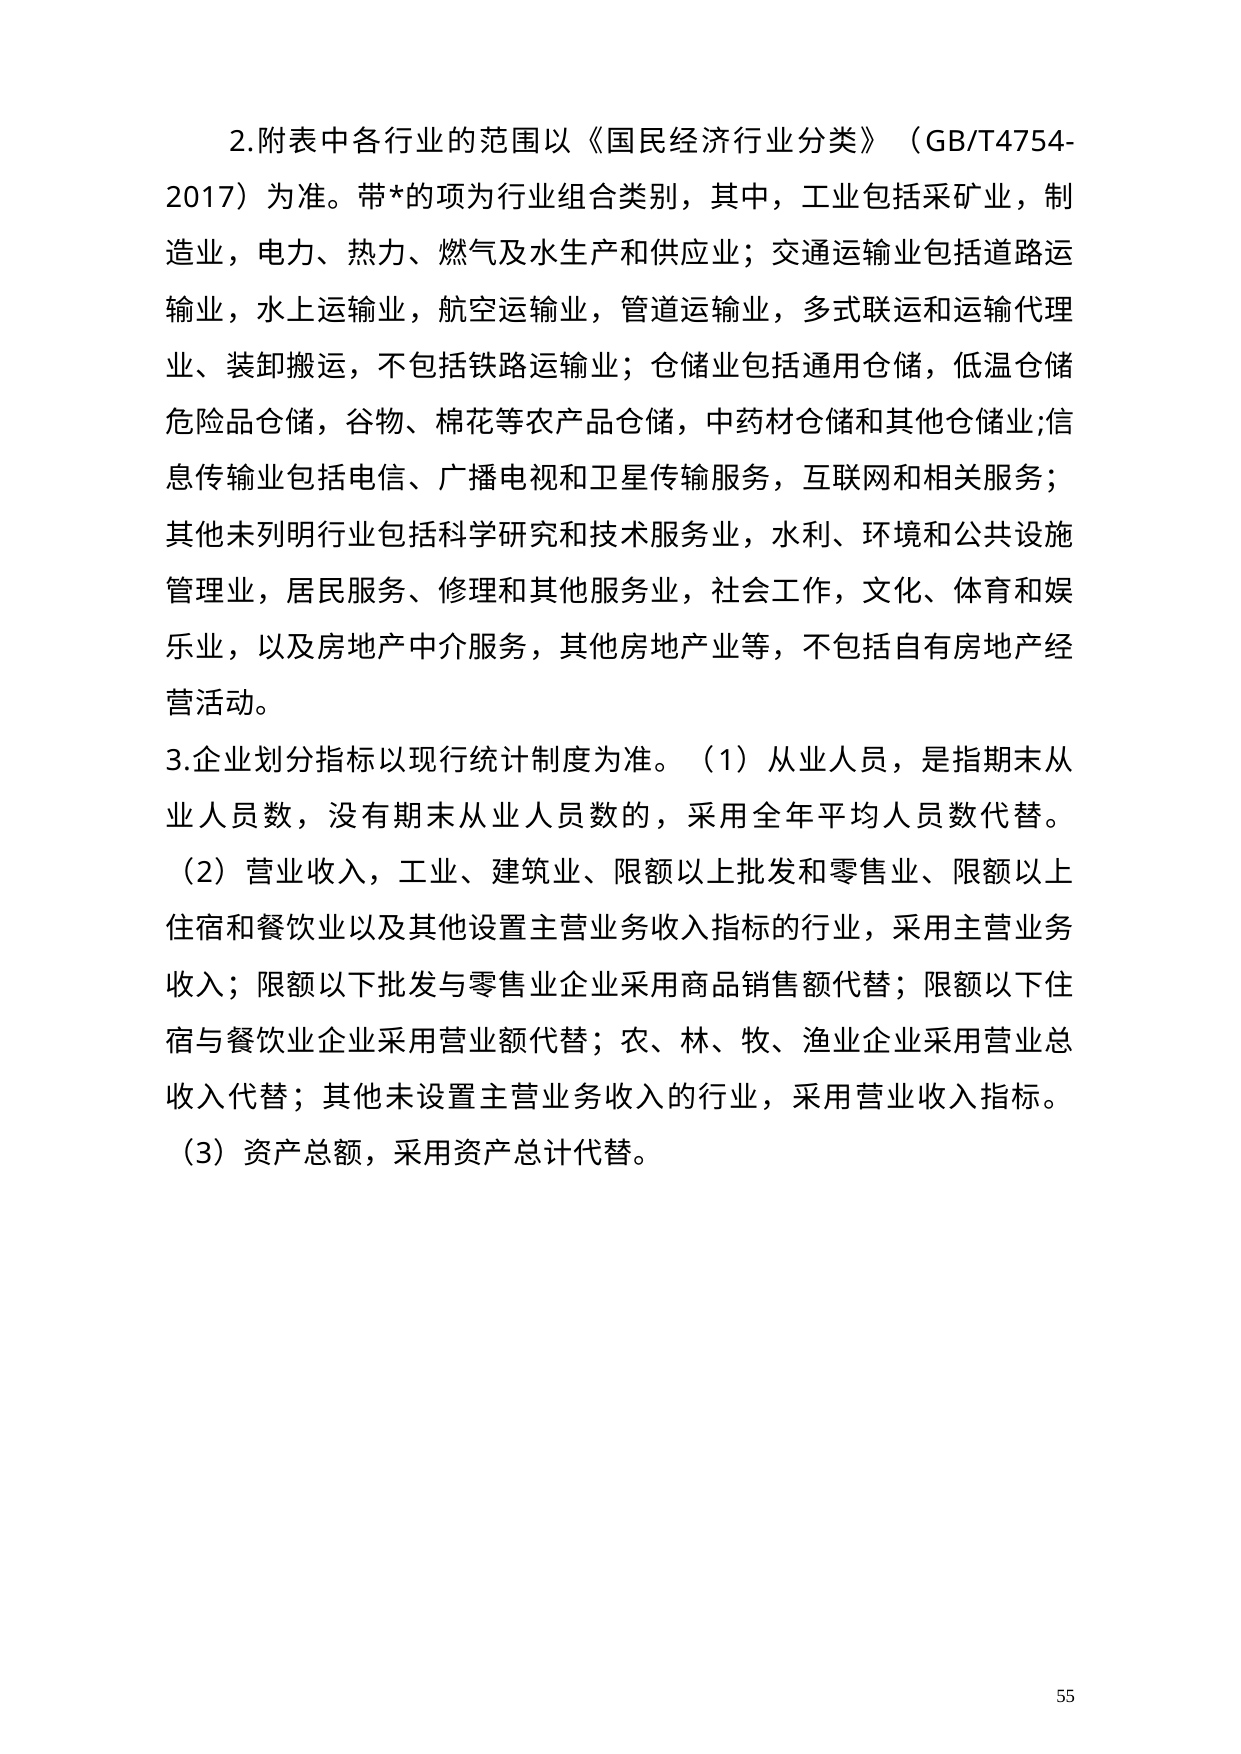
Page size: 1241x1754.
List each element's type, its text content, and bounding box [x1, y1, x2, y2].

text 3.企业划分指标以现行统计制度为准。（1）从业人员，是指期末从业人员数，没有期末从业人员数的，采用全年平均人员数代替。（2）营业收入，工业、建筑业、限额以上批发和零售业、限额以上住宿和餐饮业以及其他设置主营业务收入指标的行业，采用主营业务收入；限额以下批发与零售业企业采用商品销售额代替；限额以下住宿与餐饮业企业采用营业额代替；农、林、牧、渔业企业采用营业总收入代替；其他未设置主营业务收入的行业，采用营业收入指标。（3）资产总额，采用资产总计代替。 [165, 725, 1075, 1175]
text 2.附表中各行业的范围以《国民经济行业分类》（GB/T4754-2017）为准。带*的项为行业组合类别，其中，工业包括采矿业，制造业，电力、热力、燃气及水生产和供应业；交通运输业包括道路运输业，水上运输业，航空运输业，管道运输业，多式联运和运输代理业、装卸搬运，不包括铁路运输业；仓储业包括通用仓储，低温仓储，危险品仓储，谷物、棉花等农产品仓储，中药材仓储和其他仓储业;信息传输业包括电信、广播电视和卫星传输服务，互联网和相关服务；其他未列明行业包括科学研究和技术服务业，水利、环境和公共设施管理业，居民服务、修理和其他服务业，社会工作，文化、体育和娱乐业，以及房地产中介服务，其他房地产业等，不包括自有房地产经营活动。 [165, 106, 1075, 725]
